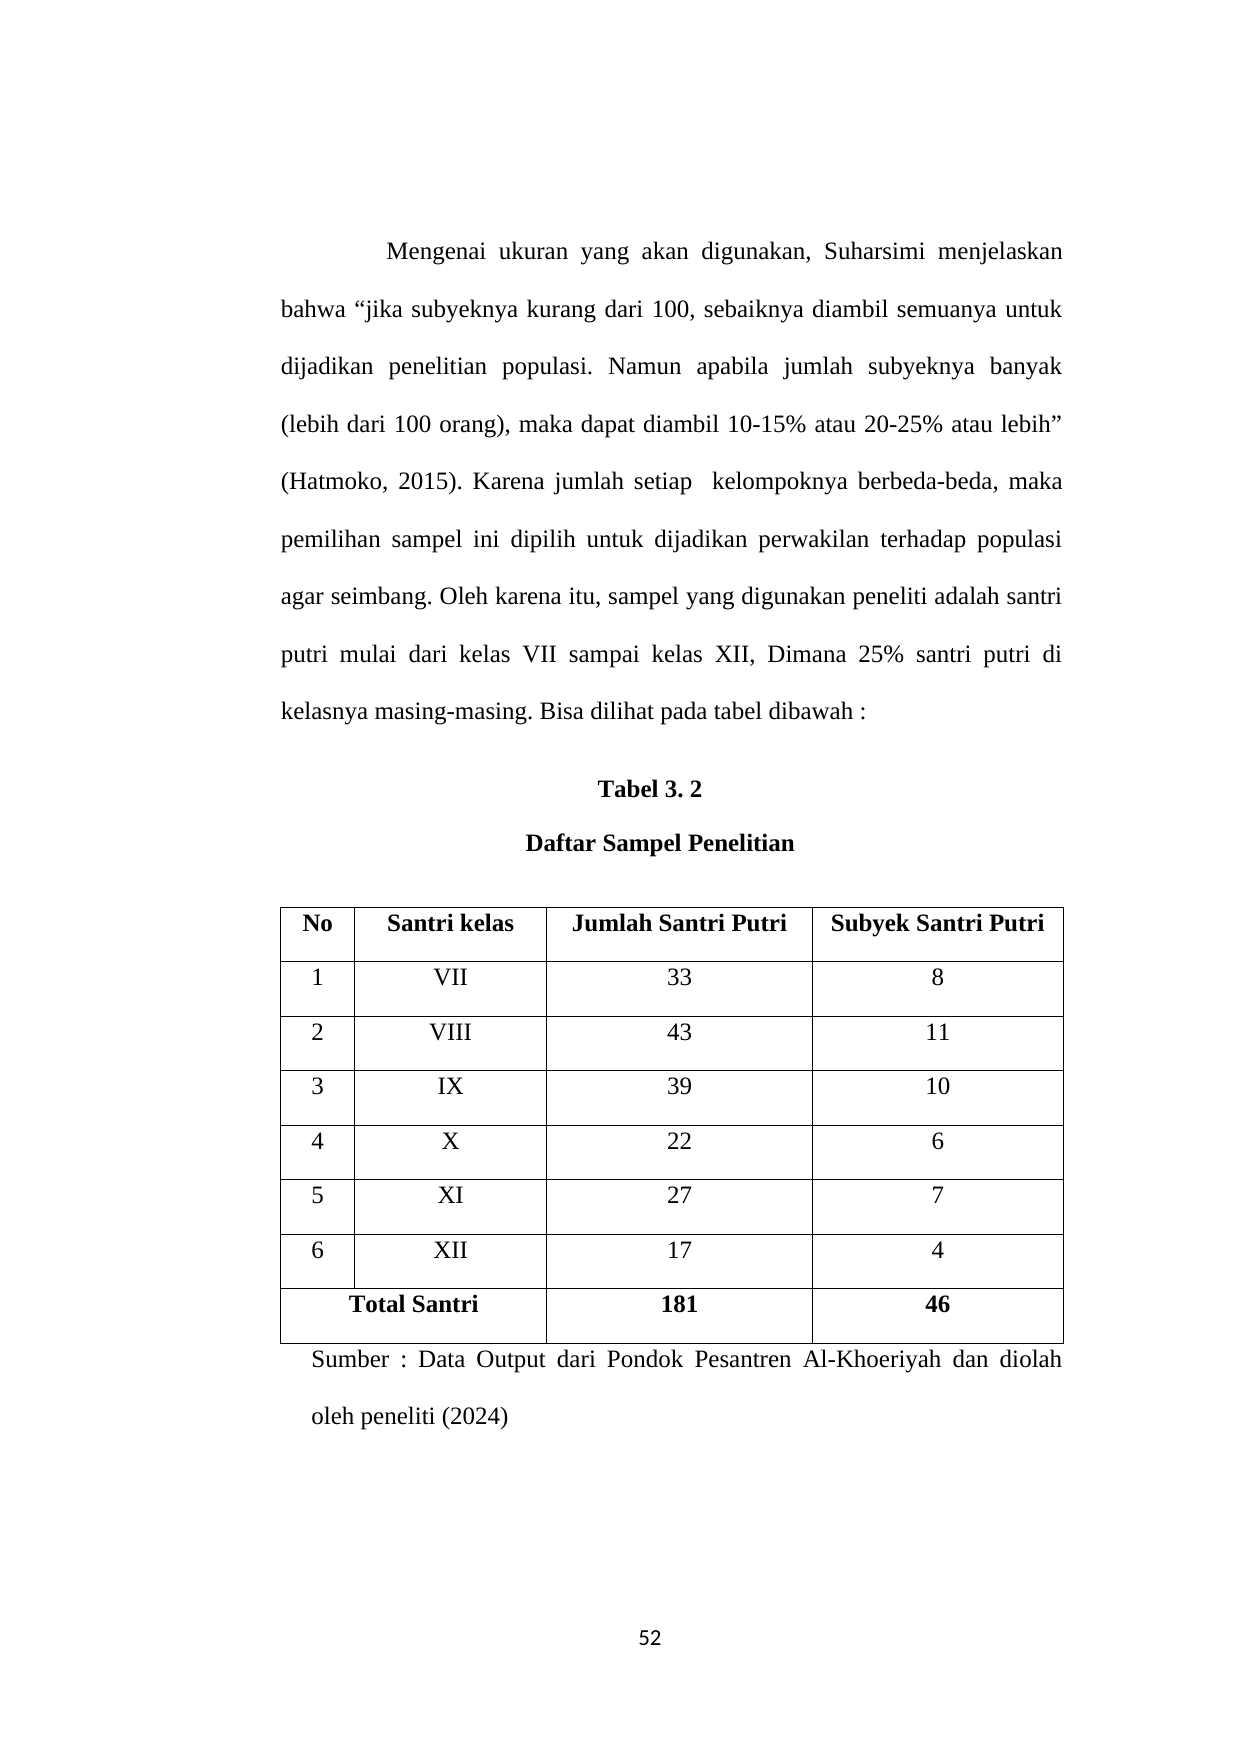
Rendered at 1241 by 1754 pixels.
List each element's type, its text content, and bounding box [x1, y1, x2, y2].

table_cell 6 [813, 1126, 1063, 1179]
table_cell 17 [547, 1235, 812, 1288]
table_cell 181 [547, 1289, 812, 1343]
table_cell Total Santri [281, 1289, 546, 1343]
table_cell 10 [813, 1071, 1063, 1125]
text Sumber : Data Output dari Pondok Pesantren Al-Khoeriyah dan diolah oleh peneliti (2024) [311, 1344, 1063, 1430]
table_cell 4 [813, 1235, 1063, 1288]
table_cell 1 [281, 962, 354, 1016]
table_cell 39 [547, 1071, 812, 1125]
table_header No [281, 908, 354, 961]
table_cell 22 [547, 1126, 812, 1179]
table_cell 2 [281, 1017, 354, 1070]
table_cell 43 [547, 1017, 812, 1070]
table_cell VII [355, 962, 546, 1016]
table_cell 11 [813, 1017, 1063, 1070]
table_cell 27 [547, 1180, 812, 1234]
text Tabel 3. 2 [236, 774, 1063, 803]
table_cell 5 [281, 1180, 354, 1234]
table_header Santri kelas [355, 908, 546, 961]
table_cell 4 [281, 1126, 354, 1179]
table_cell 33 [547, 962, 812, 1016]
table_cell IX [355, 1071, 546, 1125]
table_cell 8 [813, 962, 1063, 1016]
table_cell XI [355, 1180, 546, 1234]
table_header Subyek Santri Putri [813, 908, 1063, 961]
list Mengenai ukuran yang akan digunakan, Suharsimi menjelaskan bahwa “jika subyeknya kurang dari 100, sebaiknya diambil semuanya untuk dijadikan penelitian populasi. Namun apabila jumlah subyeknya banyak (lebih dari 100 orang), maka dapat diambil 10-15% atau 20-25% atau lebih” (Hatmoko, 2015). Karena jumlah setiap kelompoknya berbeda-beda, maka pemilihan sampel ini dipilih untuk dijadikan perwakilan terhadap populasi agar seimbang. Oleh karena itu, sampel yang digunakan peneliti adalah santri putri mulai dari kelas VII sampai kelas XII, Dimana 25% santri putri di kelasnya masing-masing. Bisa dilihat pada tabel dibawah : [281, 236, 1063, 725]
table_cell VIII [355, 1017, 546, 1070]
table_cell XII [355, 1235, 546, 1288]
table_cell 7 [813, 1180, 1063, 1234]
table_cell 3 [281, 1071, 354, 1125]
table_header Jumlah Santri Putri [547, 908, 812, 961]
table_cell X [355, 1126, 546, 1179]
table_cell 6 [281, 1235, 354, 1288]
list Daftar Sampel Penelitian [251, 828, 1063, 857]
table_cell 46 [813, 1289, 1063, 1343]
